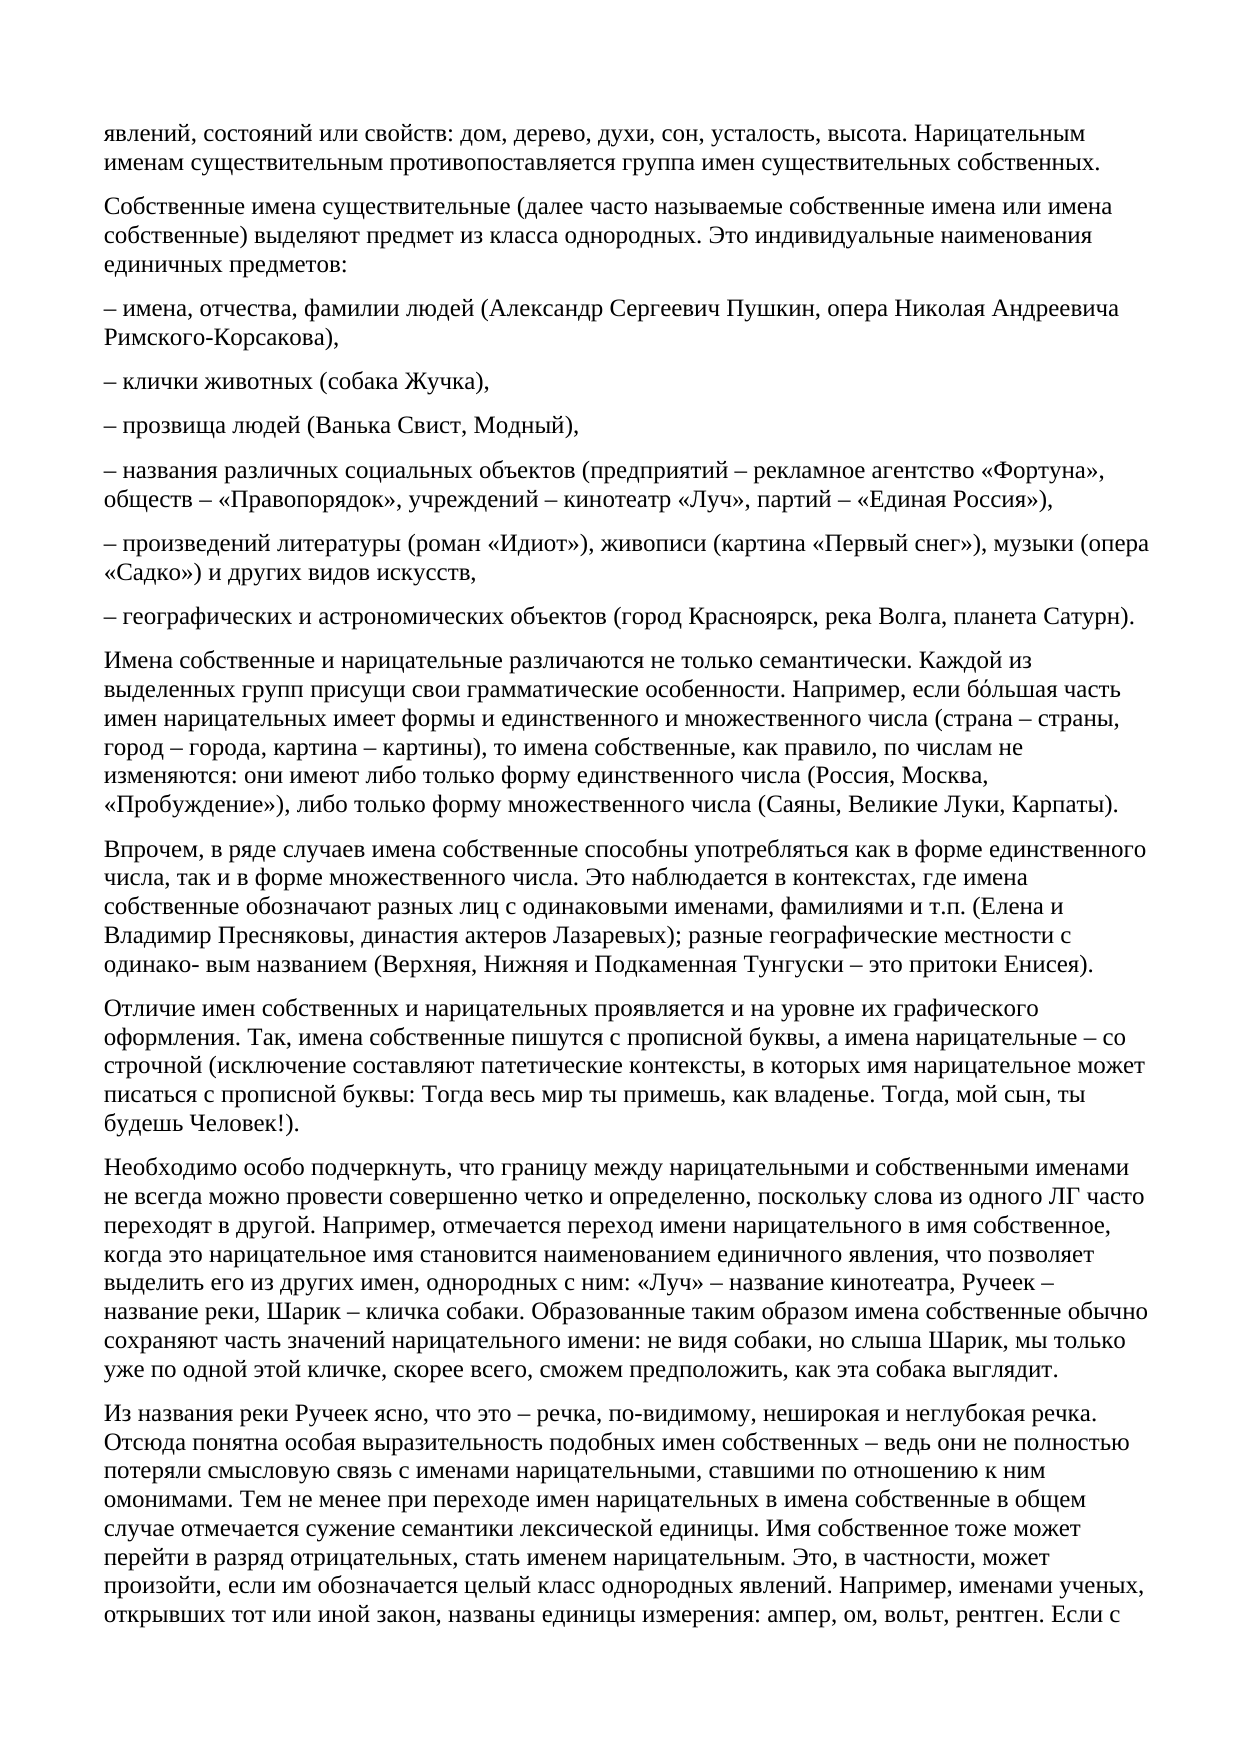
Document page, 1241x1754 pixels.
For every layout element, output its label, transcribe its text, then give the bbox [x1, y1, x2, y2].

text – произведений литературы (роман «Идиот»), живописи (картина «Первый снег»), музыки (опера «Садко») и других видов искусств, [103, 528, 1152, 586]
text Отличие имен собственных и нарицательных проявляется и на уровне их графического оформления. Так, имена собственные пишутся с прописной буквы, а имена нарицательные – со строчной (исключение составляют патетические контексты, в которых имя нарицательное может писаться с прописной буквы: Тогда весь мир ты примешь, как владенье. Тогда, мой сын, ты будешь Человек!). [103, 993, 1152, 1137]
text Собственные имена существительные (далее часто называемые собственные имена или имена собственные) выделяют предмет из класса однородных. Это индивидуальные наименования единичных предметов: [103, 191, 1152, 277]
text – географических и астрономических объектов (город Красноярск, река Волга, планета Сатурн). [103, 601, 1152, 630]
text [103, 118, 1152, 176]
text – клички животных (собака Жучка), [103, 366, 1152, 395]
text – прозвища людей (Ванька Свист, Модный), [103, 411, 1152, 439]
text Необходимо особо подчеркнуть, что границу между нарицательными и собственными именами не всегда можно провести совершенно четко и определенно, поскольку слова из одного ЛГ часто переходят в другой. Например, отмечается переход имени нарицательного в имя собственное, когда это нарицательное имя становится наименованием единичного явления, что позволяет выделить его из других имен, однородных с ним: «Луч» – название кинотеатра, Ручеек – название реки, Шарик – кличка собаки. Образованные таким образом имена собственные обычно сохраняют часть значений нарицательного имени: не видя собаки, но слыша Шарик, мы только уже по одной этой кличке, скорее всего, сможем предположить, как эта собака выглядит. [103, 1152, 1152, 1382]
text – имена, отчества, фамилии людей (Александр Сергеевич Пушкин, опера Николая Андреевича Римского-Корсакова), [103, 293, 1152, 351]
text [103, 1398, 1152, 1628]
text – названия различных социальных объектов (предприятий – рекламное агентство «Фортуна», обществ – «Правопорядок», учреждений – кинотеатр «Луч», партий – «Единая Россия»), [103, 455, 1152, 512]
text Впрочем, в ряде случаев имена собственные способны употребляться как в форме единственного числа, так и в форме множественного числа. Это наблюдается в контекстах, где имена собственные обозначают разных лиц с одинаковыми именами, фамилиями и т.п. (Елена и Владимир Пресняковы, династия актеров Лазаревых); разные географические местности с одинако- вым названием (Верхняя, Нижняя и Подкаменная Тунгуски – это притоки Енисея). [103, 834, 1152, 977]
text Имена собственные и нарицательные различаются не только семантически. Каждой из выделенных групп присущи свои грамматические особенности. Например, если бόльшая часть имен нарицательных имеет формы и единственного и множественного числа (страна – страны, город – города, картина – картины), то имена собственные, как правило, по числам не изменяются: они имеют либо только форму единственного числа (Россия, Москва, «Пробуждение»), либо только форму множественного числа (Саяны, Великие Луки, Карпаты). [103, 646, 1152, 818]
